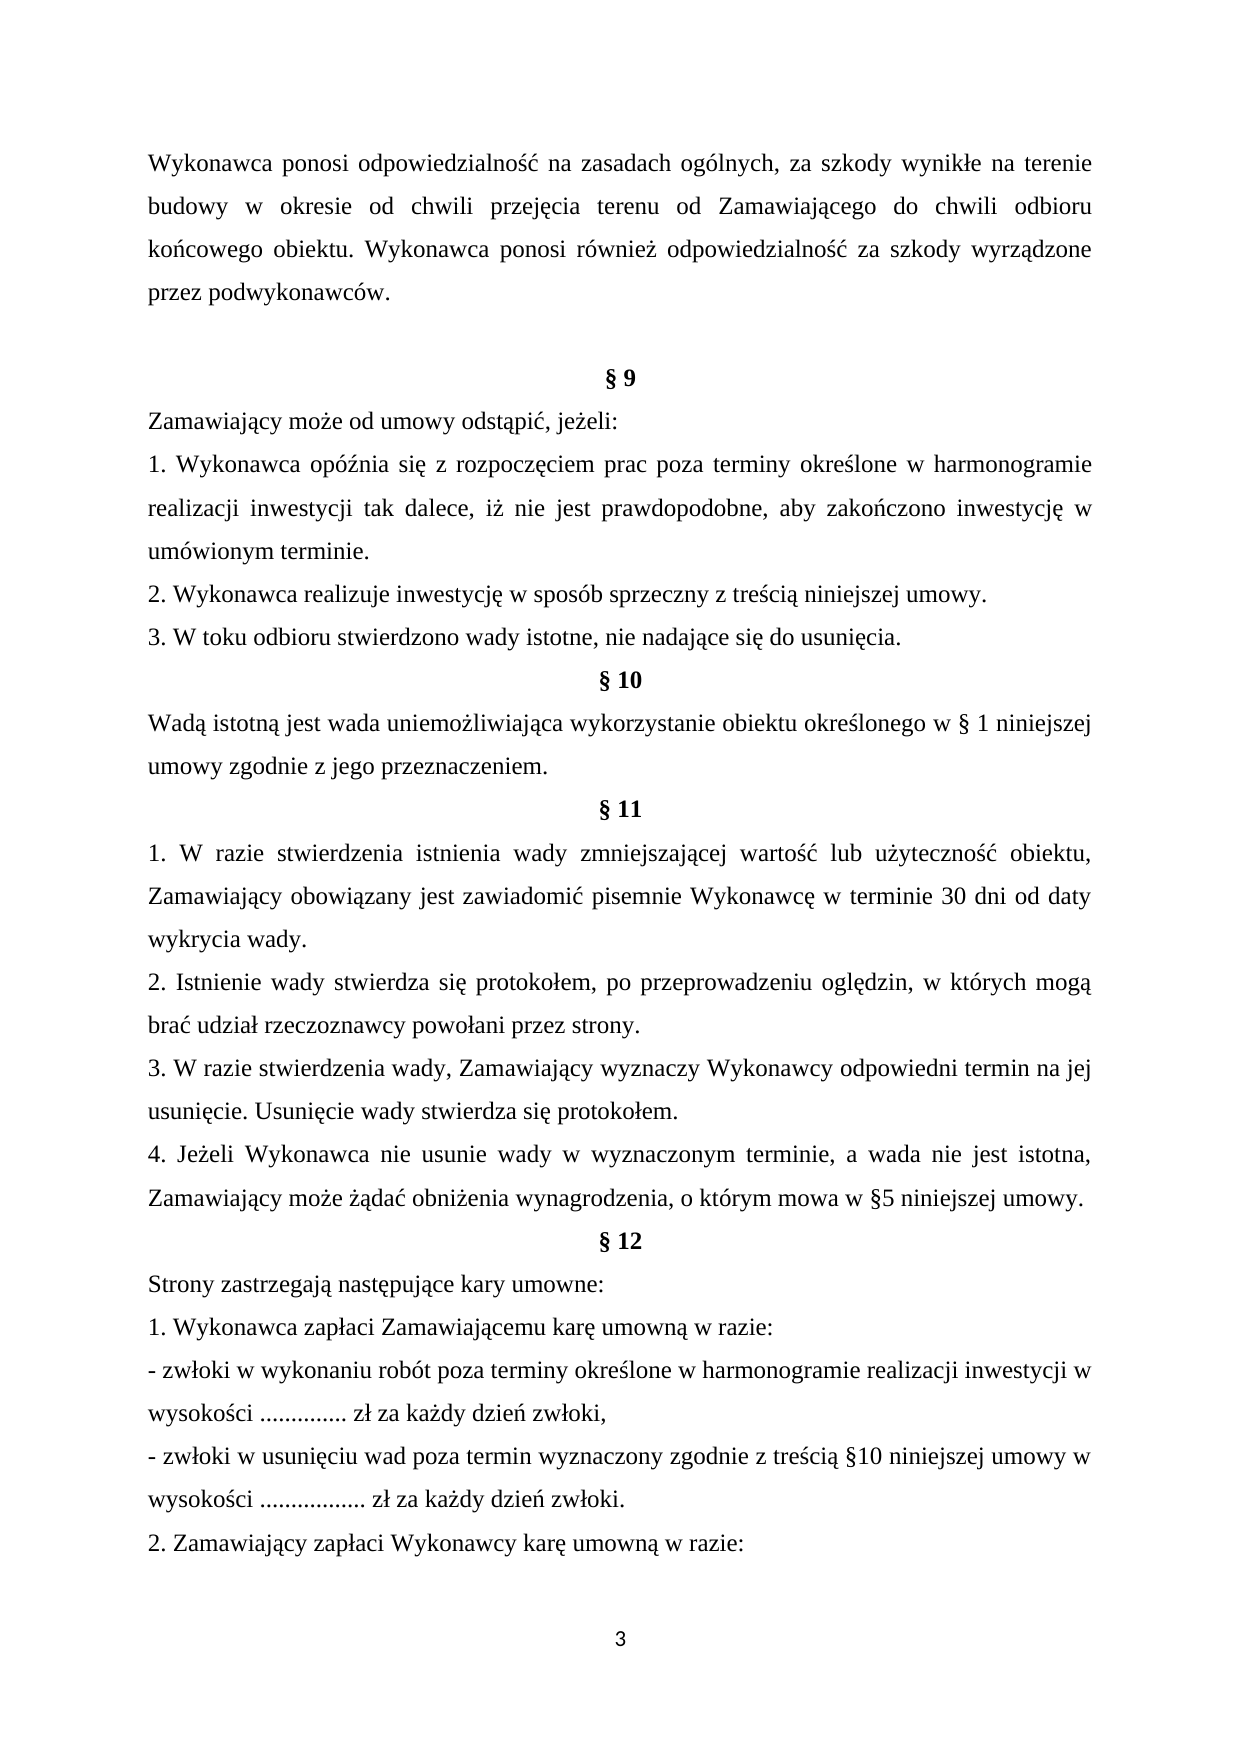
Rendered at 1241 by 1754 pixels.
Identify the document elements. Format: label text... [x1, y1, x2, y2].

text 2. Istnienie wady stwierdza się protokołem, po przeprowadzeniu oględzin, w których mogą brać udział rzeczoznawcy powołani przez strony. [148, 967, 1093, 1039]
text § 12 [148, 1226, 1093, 1254]
text § 9 [148, 320, 1093, 392]
text 1. W razie stwierdzenia istnienia wady zmniejszającej wartość lub użyteczność obiektu, Zamawiający obowiązany jest zawiadomić pisemnie Wykonawcę w terminie 30 dni od daty wykrycia wady. [148, 838, 1093, 953]
text 3. W razie stwierdzenia wady, Zamawiający wyznaczy Wykonawcy odpowiedni termin na jej usunięcie. Usunięcie wady stwierdza się protokołem. [148, 1053, 1093, 1125]
text 2. Zamawiający zapłaci Wykonawcy karę umowną w razie: [148, 1528, 1093, 1556]
text Wadą istotną jest wada uniemożliwiająca wykorzystanie obiektu określonego w § 1 niniejszej umowy zgodnie z jego przeznaczeniem. [148, 708, 1093, 780]
text 3. W toku odbioru stwierdzono wady istotne, nie nadające się do usunięcia. [148, 622, 1093, 651]
text § 10 [148, 665, 1093, 694]
text Strony zastrzegają następujące kary umowne: [148, 1269, 1093, 1298]
text 4. Jeżeli Wykonawca nie usunie wady w wyznaczonym terminie, a wada nie jest istotna, Zamawiający może żądać obniżenia wynagrodzenia, o którym mowa w §5 niniejszej umowy. [148, 1139, 1093, 1211]
text § 11 [148, 794, 1093, 823]
text - zwłoki w wykonaniu robót poza terminy określone w harmonogramie realizacji inwestycji w wysokości .............. zł za każdy dzień zwłoki, [148, 1355, 1093, 1427]
text - zwłoki w usunięciu wad poza termin wyznaczony zgodnie z treścią §10 niniejszej umowy w wysokości ................. zł za każdy dzień zwłoki. [148, 1441, 1093, 1513]
text 1. Wykonawca opóźnia się z rozpoczęciem prac poza terminy określone w harmonogramie realizacji inwestycji tak dalece, iż nie jest prawdopodobne, aby zakończono inwestycję w umówionym terminie. [148, 449, 1093, 564]
text Wykonawca ponosi odpowiedzialność na zasadach ogólnych, za szkody wynikłe na terenie budowy w okresie od chwili przejęcia terenu od Zamawiającego do chwili odbioru końcowego obiektu. Wykonawca ponosi również odpowiedzialność za szkody wyrządzone przez podwykonawców. [148, 148, 1093, 306]
text 1. Wykonawca zapłaci Zamawiającemu karę umowną w razie: [148, 1312, 1093, 1341]
text 2. Wykonawca realizuje inwestycję w sposób sprzeczny z treścią niniejszej umowy. [148, 579, 1093, 608]
text Zamawiający może od umowy odstąpić, jeżeli: [148, 406, 1093, 435]
